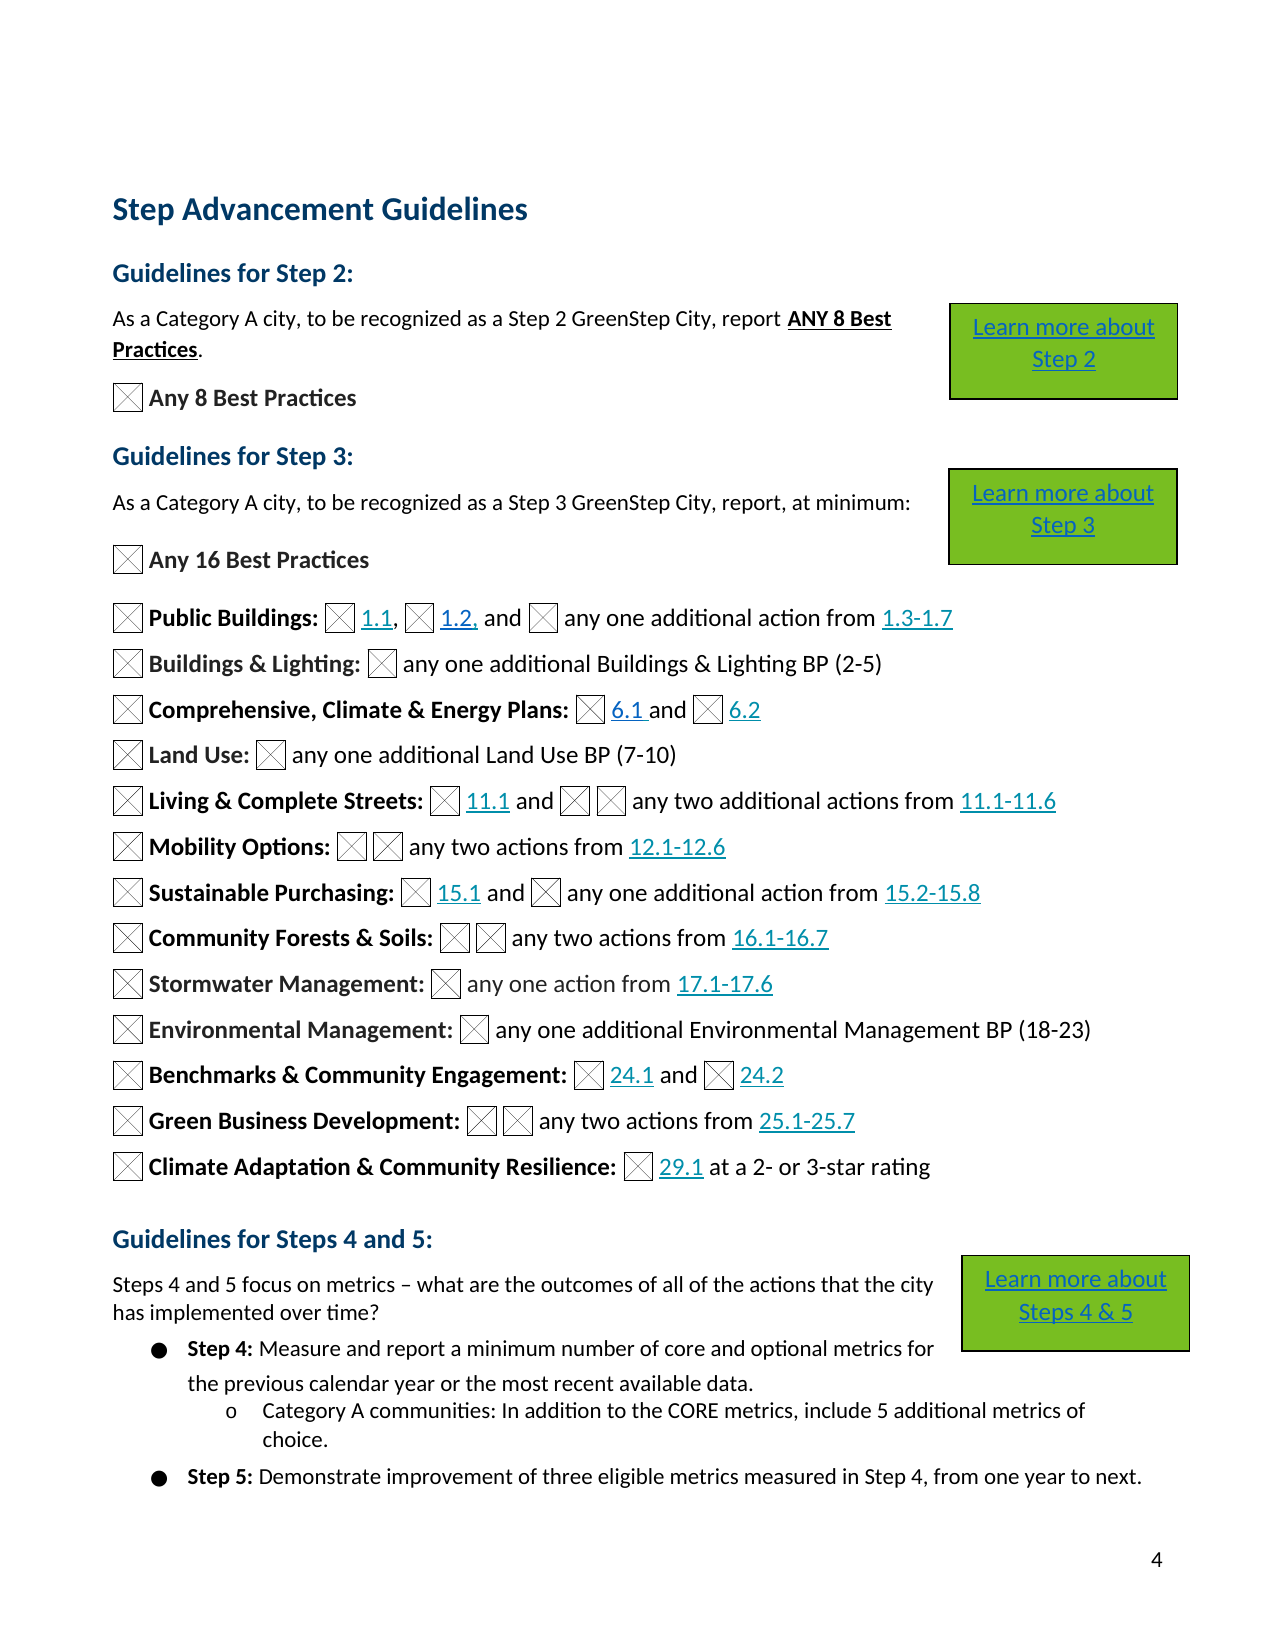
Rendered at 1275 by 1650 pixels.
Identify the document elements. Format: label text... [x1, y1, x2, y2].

subtitle Guidelines for Steps 4 and 5: [112, 1222, 1162, 1255]
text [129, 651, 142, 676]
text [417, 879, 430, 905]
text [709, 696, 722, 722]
subtitle Guidelines for Step 2: [112, 256, 1162, 289]
text Comprehensive, Climate & Energy Plans: 6.1 and 6.2 [722, 694, 1162, 724]
text Buildings & Lighting: any one additional Buildings & Lighting BP (2-5) [142, 648, 368, 678]
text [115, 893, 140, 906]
text Any 8 Best Practices [142, 382, 1162, 412]
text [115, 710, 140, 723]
text Environmental Management: any one additional Environmental Management BP (18-23) [489, 1014, 1162, 1044]
text Stormwater Management: any one action from 17.1-17.6 [112, 968, 1162, 999]
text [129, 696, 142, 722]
list Category A communities: In addition to the CORE metrics, include 5 additional metrics of choice. [225, 1397, 1162, 1453]
list Step 5: Demonstrate improvement of three eligible metrics measured in Step 4, from one year to next. [150, 1453, 1162, 1496]
subtitle Step Advancement Guidelines [112, 187, 1162, 228]
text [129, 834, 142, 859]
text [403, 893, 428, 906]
text Living & Complete Streets: 11.1 and any two additional actions from 11.1-11.6 [112, 785, 1162, 816]
text Comprehensive, Climate & Energy Plans: 6.1 and 6.2 [142, 694, 576, 724]
text As a Category A city, to be recognized as a Step 2 GreenStep City, report ANY 8 Best Practices. [112, 304, 949, 363]
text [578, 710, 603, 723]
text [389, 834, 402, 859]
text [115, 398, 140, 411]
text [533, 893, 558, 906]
text Buildings & Lighting: any one additional Buildings & Lighting BP (2-5) [396, 648, 1162, 678]
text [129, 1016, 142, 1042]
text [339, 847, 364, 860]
text Climate Adaptation & Community Resilience: 29.1 at a 2- or 3-star rating [112, 1151, 1162, 1182]
text Benchmarks & Community Engagement: 24.1 and 24.2 [112, 1059, 1162, 1090]
text Steps 4 and 5 focus on metrics – what are the outcomes of all of the actions that the city has implemented over time? [112, 1270, 961, 1326]
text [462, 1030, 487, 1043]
text Sustainable Purchasing: 15.1 and any one additional action from 15.2-15.8 [560, 877, 1162, 907]
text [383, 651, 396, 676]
text Green Business Development: any two actions from 25.1-25.7 [112, 1105, 1162, 1136]
text Land Use: any one additional Land Use BP (7-10) [112, 739, 1162, 770]
text Mobility Options: any two actions from 12.1-12.6 [142, 831, 337, 861]
text Community Forests & Soils: any two actions from 16.1-16.7 [112, 922, 1162, 953]
list Step 4: Measure and report a minimum number of core and optional metrics for the previous calendar year or the most recent available data. [150, 1326, 1162, 1397]
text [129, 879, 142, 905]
subtitle Guidelines for Step 3: [112, 439, 1162, 473]
text Mobility Options: any two actions from 12.1-12.6 [402, 831, 1162, 861]
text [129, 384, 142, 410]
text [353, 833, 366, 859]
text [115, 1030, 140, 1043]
text Sustainable Purchasing: 15.1 and any one additional action from 15.2-15.8 [142, 877, 401, 907]
text Environmental Management: any one additional Environmental Management BP (18-23) [142, 1014, 460, 1044]
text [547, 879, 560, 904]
text As a Category A city, to be recognized as a Step 3 GreenStep City, report, at minimum: Any 16 Best Practices [112, 488, 1162, 574]
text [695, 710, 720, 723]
text Public Buildings: 1.1, 1.2, and any one additional action from 1.3-1.7 [112, 602, 1162, 633]
